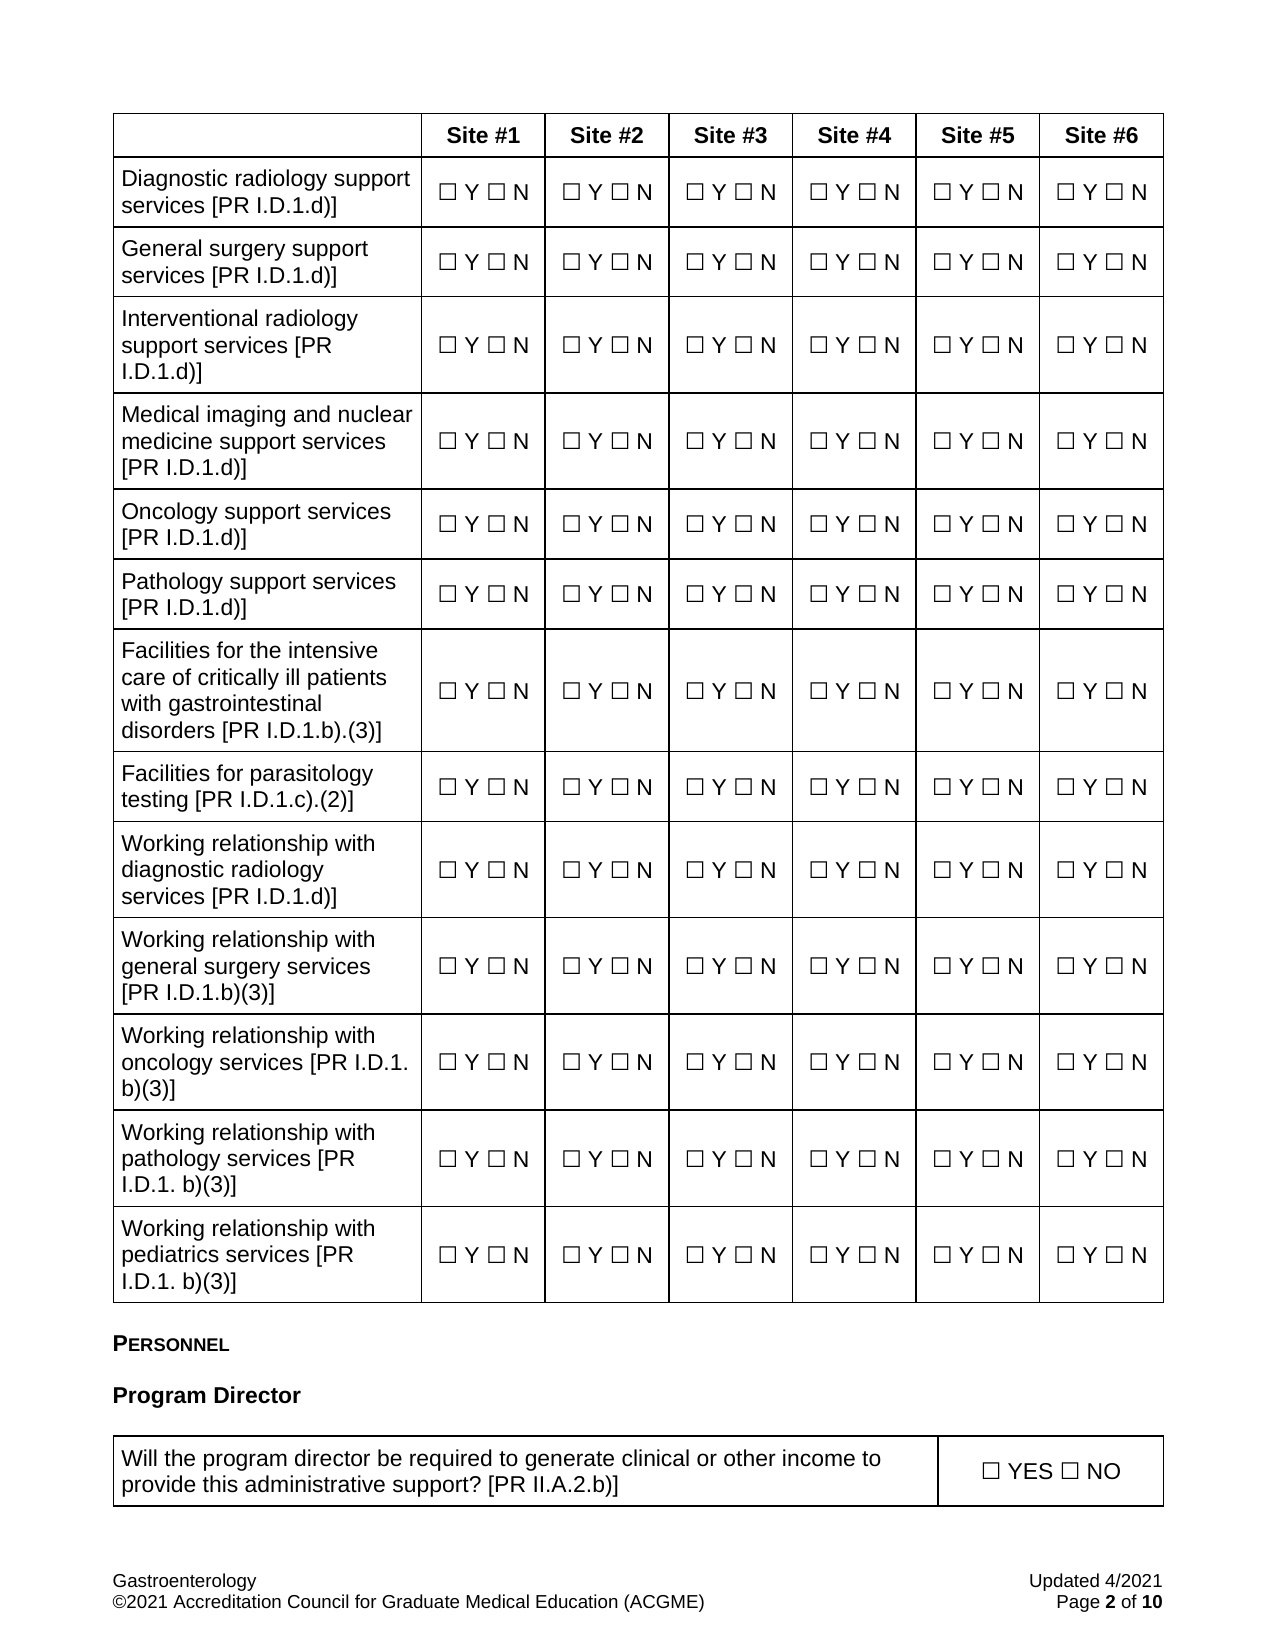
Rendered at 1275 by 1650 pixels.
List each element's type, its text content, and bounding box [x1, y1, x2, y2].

table_cell Y N [793, 560, 915, 628]
table_cell Facilities for the intensive care of critically ill patients with gastrointestinal disorders [PR I.D.1.b).(3)] [114, 630, 421, 751]
table_cell Y N [422, 560, 544, 628]
table_cell Y N [793, 918, 915, 1013]
text Personnel [112, 1330, 1162, 1356]
table_cell Y N [917, 394, 1039, 488]
table_cell Y N [793, 752, 915, 821]
table_cell Y N [1040, 560, 1163, 628]
table_cell Y N [670, 1015, 792, 1109]
table_header Site #2 [546, 114, 668, 156]
table_cell Y N [670, 158, 792, 226]
table_cell Y N [422, 1015, 544, 1109]
table_cell Y N [1040, 228, 1163, 296]
table_cell Working relationship with oncology services [PR I.D.1. b)(3)] [114, 1015, 421, 1109]
table_cell Y N [422, 752, 544, 821]
table_cell Y N [917, 158, 1039, 226]
table_header Site #1 [422, 114, 544, 156]
table_cell Y N [793, 822, 915, 917]
table_cell Y N [546, 1111, 668, 1206]
table_cell Y N [670, 918, 792, 1013]
table_cell Y N [1040, 822, 1163, 917]
table_cell Diagnostic radiology support services [PR I.D.1.d)] [114, 158, 421, 226]
table_cell Y N [546, 822, 668, 917]
table_cell Y N [422, 490, 544, 558]
table_cell Y N [917, 1015, 1039, 1109]
table_cell Y N [917, 918, 1039, 1013]
table_cell Y N [546, 560, 668, 628]
table_cell Y N [546, 228, 668, 296]
table_cell Y N [1040, 1015, 1163, 1109]
table_header Site #4 [793, 114, 915, 156]
table_cell Y N [422, 1111, 544, 1206]
table_cell Y N [1040, 394, 1163, 488]
table_header Will the program director be required to generate clinical or other income to provide this administrative support? [PR II.A.2.b)] [114, 1437, 937, 1505]
table_cell Y N [917, 490, 1039, 558]
table_cell Y N [422, 630, 544, 751]
table_cell Y N [670, 1207, 792, 1302]
table_cell Y N [1040, 752, 1163, 821]
table_cell Y N [546, 1015, 668, 1109]
text Program Director [112, 1382, 1162, 1409]
table_cell Y N [546, 752, 668, 821]
table_header Site #6 [1040, 114, 1163, 156]
table_cell Y N [546, 158, 668, 226]
table_cell Y N [546, 630, 668, 751]
table_cell Y N [670, 1111, 792, 1206]
table_cell Y N [793, 1015, 915, 1109]
table_cell Y N [793, 490, 915, 558]
table_cell Y N [1040, 1111, 1163, 1206]
table_cell Pathology support services [PR I.D.1.d)] [114, 560, 421, 628]
table_cell Y N [917, 1111, 1039, 1206]
table_cell Y N [917, 630, 1039, 751]
table_cell Oncology support services [PR I.D.1.d)] [114, 490, 421, 558]
table_cell Medical imaging and nuclear medicine support services [PR I.D.1.d)] [114, 394, 421, 488]
table_cell Y N [1040, 630, 1163, 751]
table_cell Y N [670, 394, 792, 488]
table_cell Y N [917, 822, 1039, 917]
table_cell Y N [793, 1207, 915, 1302]
table_cell General surgery support services [PR I.D.1.d)] [114, 228, 421, 296]
table_cell Facilities for parasitology testing [PR I.D.1.c).(2)] [114, 752, 421, 821]
table_cell Y N [917, 297, 1039, 392]
table_header [114, 114, 421, 156]
table_cell Y N [670, 822, 792, 917]
table_cell Y N [1040, 490, 1163, 558]
table_cell Y N [546, 1207, 668, 1302]
table_cell Y N [917, 560, 1039, 628]
table_cell Y N [1040, 158, 1163, 226]
table_cell Working relationship with pediatrics services [PR I.D.1. b)(3)] [114, 1207, 421, 1302]
table_cell Y N [422, 297, 544, 392]
table_cell Y N [793, 630, 915, 751]
table_header Site #3 [670, 114, 792, 156]
table_cell Y N [422, 394, 544, 488]
table_cell Y N [1040, 918, 1163, 1013]
table_cell Y N [670, 630, 792, 751]
table_cell Y N [670, 228, 792, 296]
table_cell Y N [546, 490, 668, 558]
table_cell Y N [670, 560, 792, 628]
table_cell Y N [1040, 297, 1163, 392]
table_cell Interventional radiology support services [PR I.D.1.d)] [114, 297, 421, 392]
table_cell Y N [793, 297, 915, 392]
table_cell Y N [917, 752, 1039, 821]
table_cell Y N [422, 158, 544, 226]
table_cell Y N [917, 1207, 1039, 1302]
table_cell Y N [793, 228, 915, 296]
table_cell Y N [422, 822, 544, 917]
table_cell Y N [917, 228, 1039, 296]
table_cell Y N [793, 158, 915, 226]
table_cell Working relationship with general surgery services [PR I.D.1.b)(3)] [114, 918, 421, 1013]
table_header YES NO [939, 1437, 1163, 1505]
table_cell Y N [422, 918, 544, 1013]
table_cell Y N [1040, 1207, 1163, 1302]
table_header Site #5 [917, 114, 1039, 156]
table_cell Y N [670, 490, 792, 558]
table_cell Y N [793, 394, 915, 488]
table_cell Y N [670, 297, 792, 392]
table_cell Y N [546, 918, 668, 1013]
table_cell Working relationship with diagnostic radiology services [PR I.D.1.d)] [114, 822, 421, 917]
table_cell Y N [793, 1111, 915, 1206]
table_cell Y N [422, 228, 544, 296]
table_cell Y N [670, 752, 792, 821]
table_cell Y N [546, 297, 668, 392]
table_cell Working relationship with pathology services [PR I.D.1. b)(3)] [114, 1111, 421, 1206]
table_cell Y N [546, 394, 668, 488]
table_cell Y N [422, 1207, 544, 1302]
